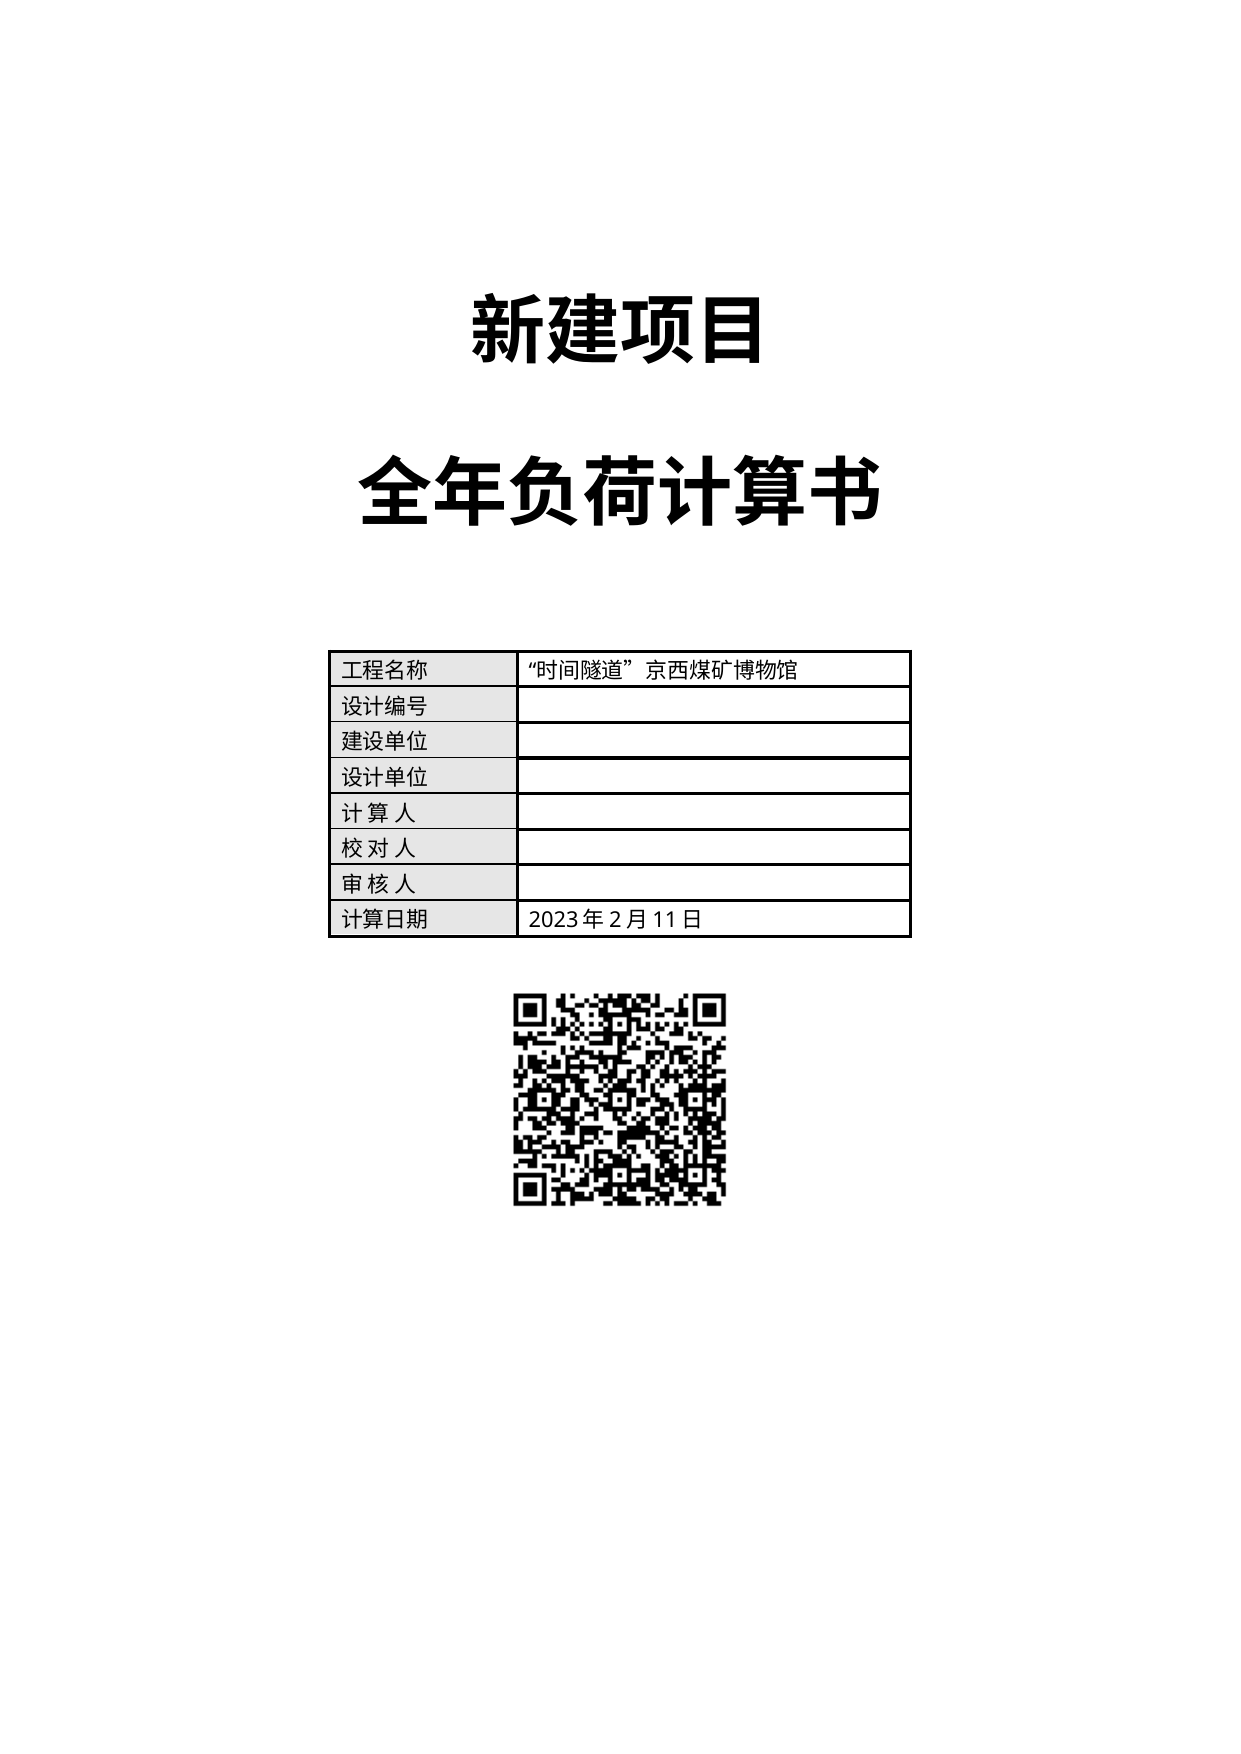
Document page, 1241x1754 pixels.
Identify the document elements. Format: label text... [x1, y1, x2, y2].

table_cell [519, 724, 909, 756]
table_cell [519, 795, 909, 828]
table_cell [519, 688, 909, 721]
table_header 工程名称 [331, 653, 516, 685]
table_cell 审 核 人 [331, 865, 516, 899]
table_cell [519, 866, 909, 899]
text 全年负荷计算书 [148, 422, 1092, 552]
table_cell 计算日期 [331, 901, 516, 934]
table_cell [519, 831, 909, 863]
table_cell 2023年2月11日 [519, 902, 909, 934]
table_cell 计 算 人 [331, 794, 516, 828]
table_cell 设计编号 [331, 687, 516, 721]
table_cell 设计单位 [331, 758, 516, 792]
text 新建项目 [148, 259, 1092, 389]
picture [496, 975, 745, 1225]
table_cell 建设单位 [331, 722, 516, 756]
table_cell [519, 760, 909, 792]
table_header “时间隧道”京西煤矿博物馆 [519, 653, 909, 685]
table_cell 校 对 人 [331, 829, 516, 863]
